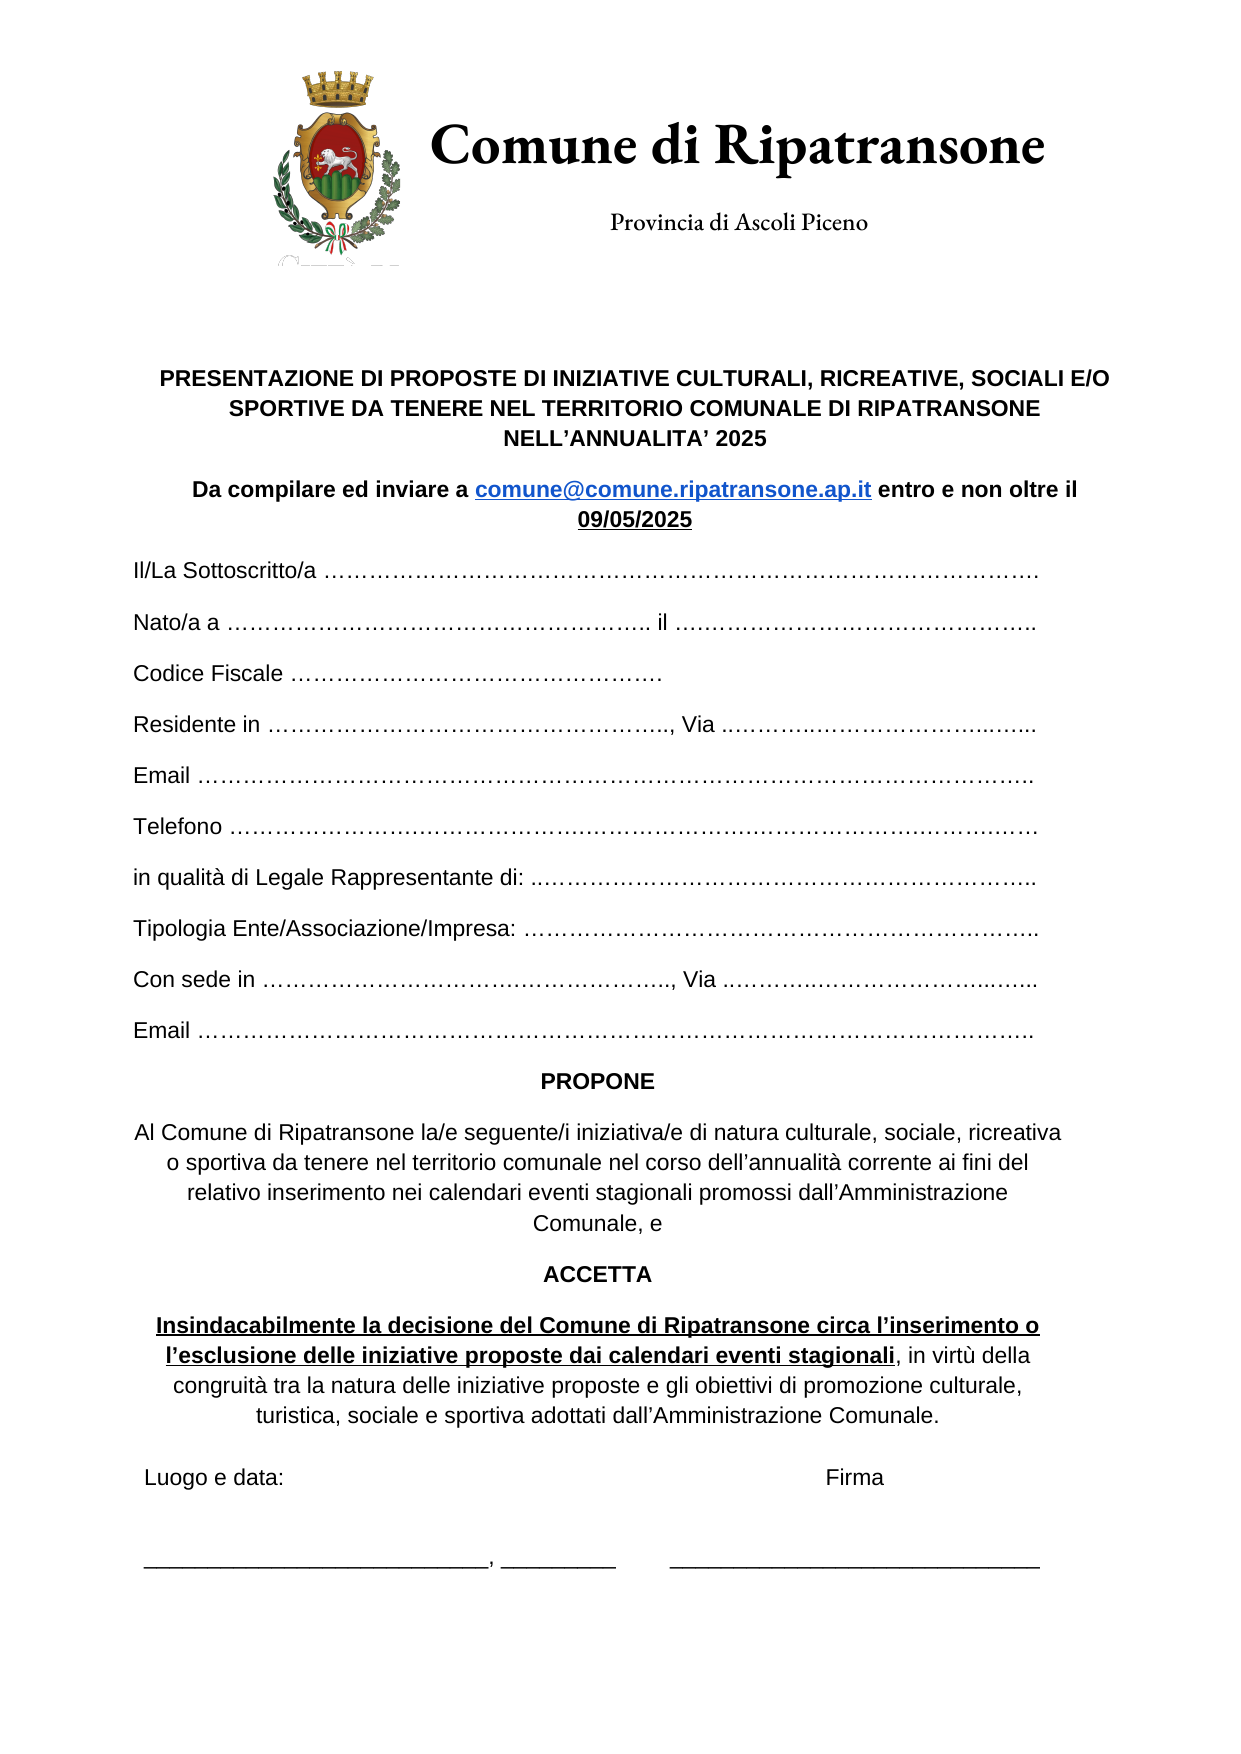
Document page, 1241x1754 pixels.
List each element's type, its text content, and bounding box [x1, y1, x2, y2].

text ACCETTA [133, 1261, 1062, 1287]
text Con sede in …………………………….……………….., Via ..………..…………………...…... [133, 966, 1062, 992]
text Telefono …………………….………………….………………….………………….……….…… [133, 813, 1062, 839]
text Codice Fiscale …………………………………………. [133, 659, 1062, 686]
text Da compilare ed inviare a comune@comune.ripatransone.ap.it entro e non oltre il 09/05/2025 [133, 476, 1137, 533]
text Al Comune di Ripatransone la/e seguente/i iniziativa/e di natura culturale, sociale, ricreativa o sportiva da tenere nel territorio comunale nel corso dell’annualità corrente ai fini del relativo inserimento nei calendari eventi stagionali promossi dall’Amministrazione Comunale, e [133, 1119, 1062, 1236]
text Email ……………………………………………………………………………………………….. [133, 1017, 1062, 1043]
table_header Luogo e data: ___________________________, _________ [134, 1453, 647, 1579]
text PRESENTAZIONE DI PROPOSTE DI INIZIATIVE CULTURALI, RICREATIVE, SOCIALI E/O SPORTIVE DA TENERE NEL TERRITORIO COMUNALE DI RIPATRANSONE NELL’ANNUALITA’ 2025 [133, 365, 1137, 451]
text PROPONE [133, 1068, 1062, 1094]
text Insindacabilmente la decisione del Comune di Ripatransone circa l’inserimento o l’esclusione delle iniziative proposte dai calendari eventi stagionali, in virtù della congruità tra la natura delle iniziative proposte e gli obiettivi di promozione culturale, turistica, sociale e sportiva adottati dall’Amministrazione Comunale. [133, 1312, 1062, 1428]
text Tipologia Ente/Associazione/Impresa: ………………………………………………………….. [133, 915, 1062, 941]
text Residente in …………………………………………….., Via ..………..…………………...…... [133, 711, 1062, 737]
text Email ……………………………………………………………………………………………….. [133, 762, 1062, 788]
text Nato/a a ……………………………………………….. il ….…………………………………….. [133, 608, 1062, 635]
text in qualità di Legale Rappresentante di: ..……………………………………………………….. [133, 864, 1062, 890]
picture [203, 32, 400, 266]
table_header Firma _____________________________ [648, 1453, 1062, 1579]
text Il/La Sottoscritto/a …………………………………………………………………………………. [133, 557, 1062, 584]
